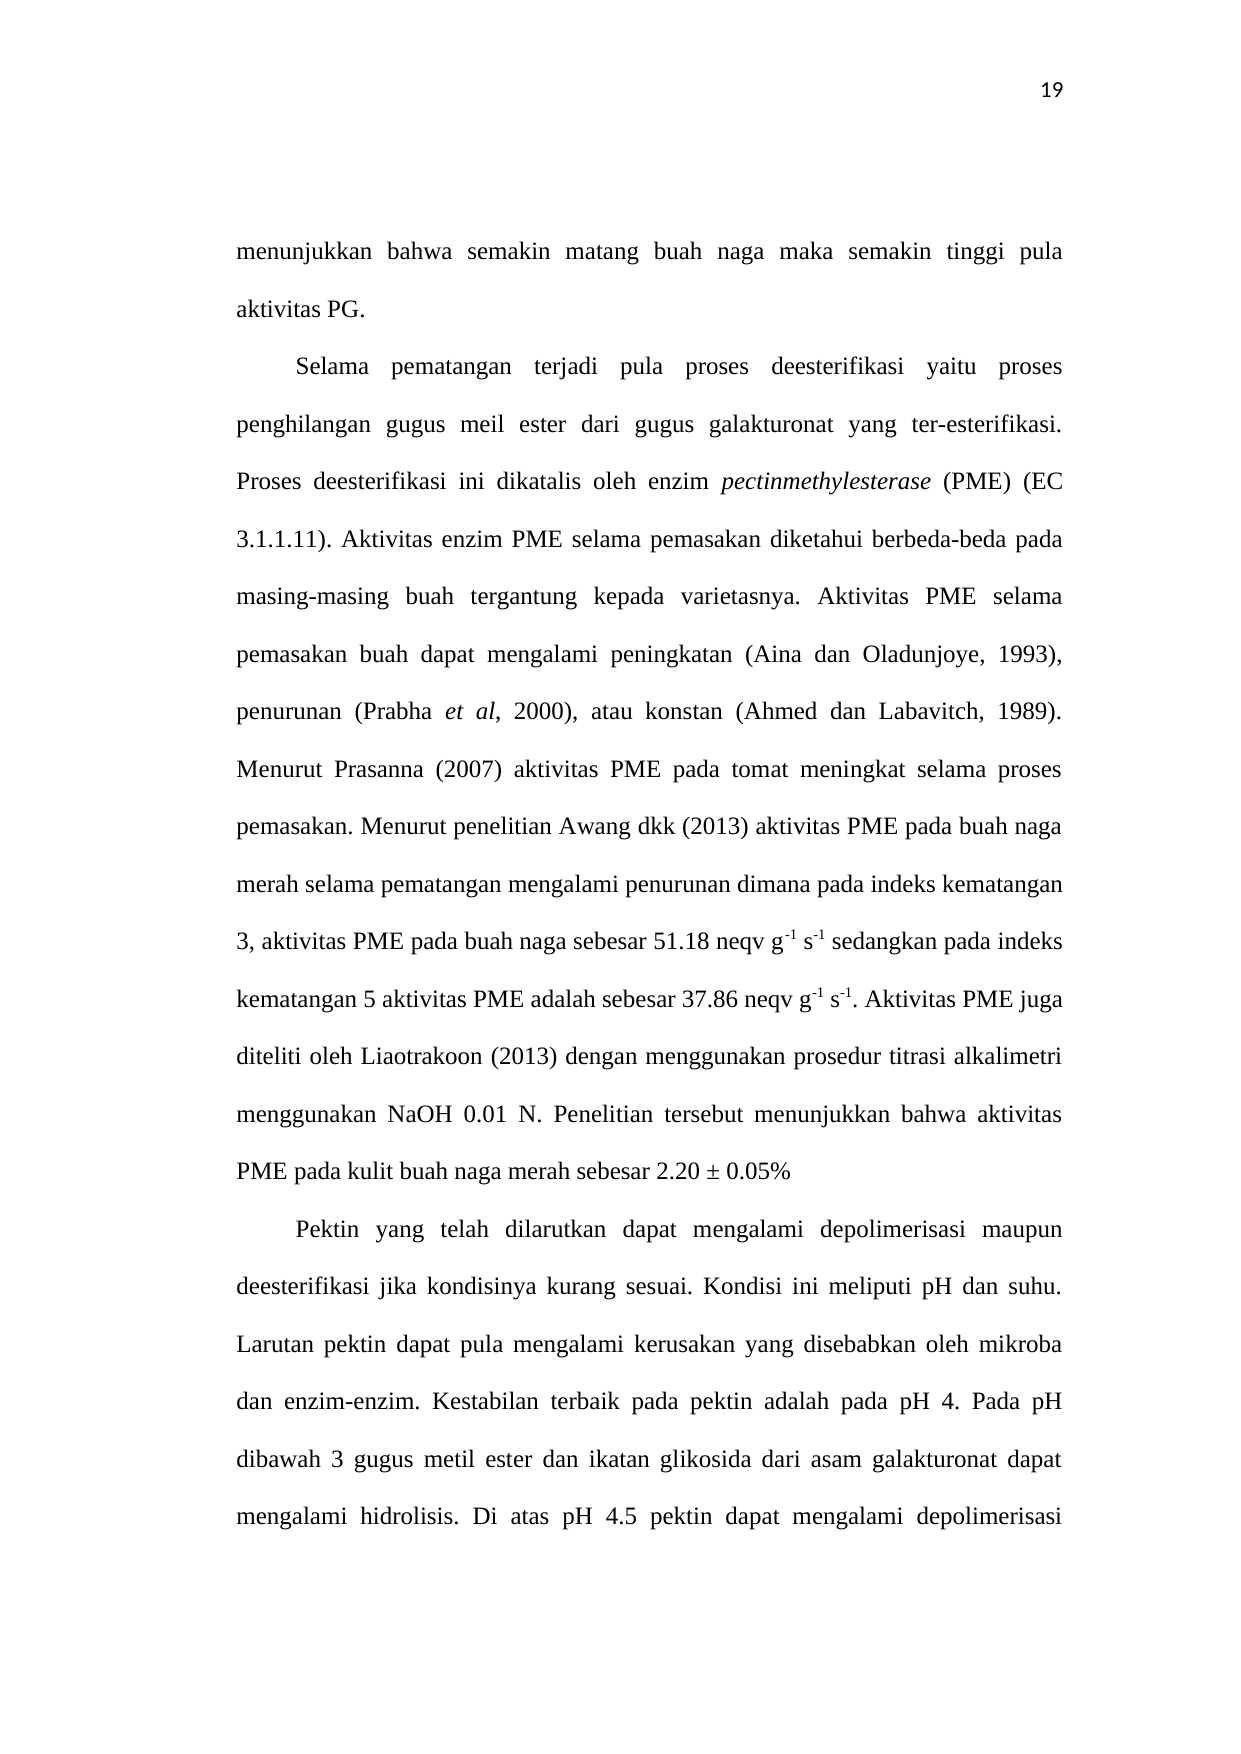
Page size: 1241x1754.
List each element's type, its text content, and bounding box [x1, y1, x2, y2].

text Selama pematangan terjadi pula proses deesterifikasi yaitu proses penghilangan gugus meil ester dari gugus galakturonat yang ter-esterifikasi. Proses deesterifikasi ini dikatalis oleh enzim pectinmethylesterase (PME) (EC 3.1.1.11). Aktivitas enzim PME selama pemasakan diketahui berbeda-beda pada masing-masing buah tergantung kepada varietasnya. Aktivitas PME selama pemasakan buah dapat mengalami peningkatan (Aina dan Oladunjoye, 1993), penurunan (Prabha et al, 2000), atau konstan (Ahmed dan Labavitch, 1989). Menurut Prasanna (2007) aktivitas PME pada tomat meningkat selama proses pemasakan. Menurut penelitian Awang dkk (2013) aktivitas PME pada buah naga merah selama pematangan mengalami penurunan dimana pada indeks kematangan 3, aktivitas PME pada buah naga sebesar 51.18 neqv g-1 s-1 sedangkan pada indeks kematangan 5 aktivitas PME adalah sebesar 37.86 neqv g-1 s-1. Aktivitas PME juga diteliti oleh Liaotrakoon (2013) dengan menggunakan prosedur titrasi alkalimetri menggunakan NaOH 0.01 N. Penelitian tersebut menunjukkan bahwa aktivitas PME pada kulit buah naga merah sebesar 2.20 ± 0.05% [236, 351, 1063, 1185]
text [236, 236, 1063, 322]
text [236, 1214, 1063, 1530]
